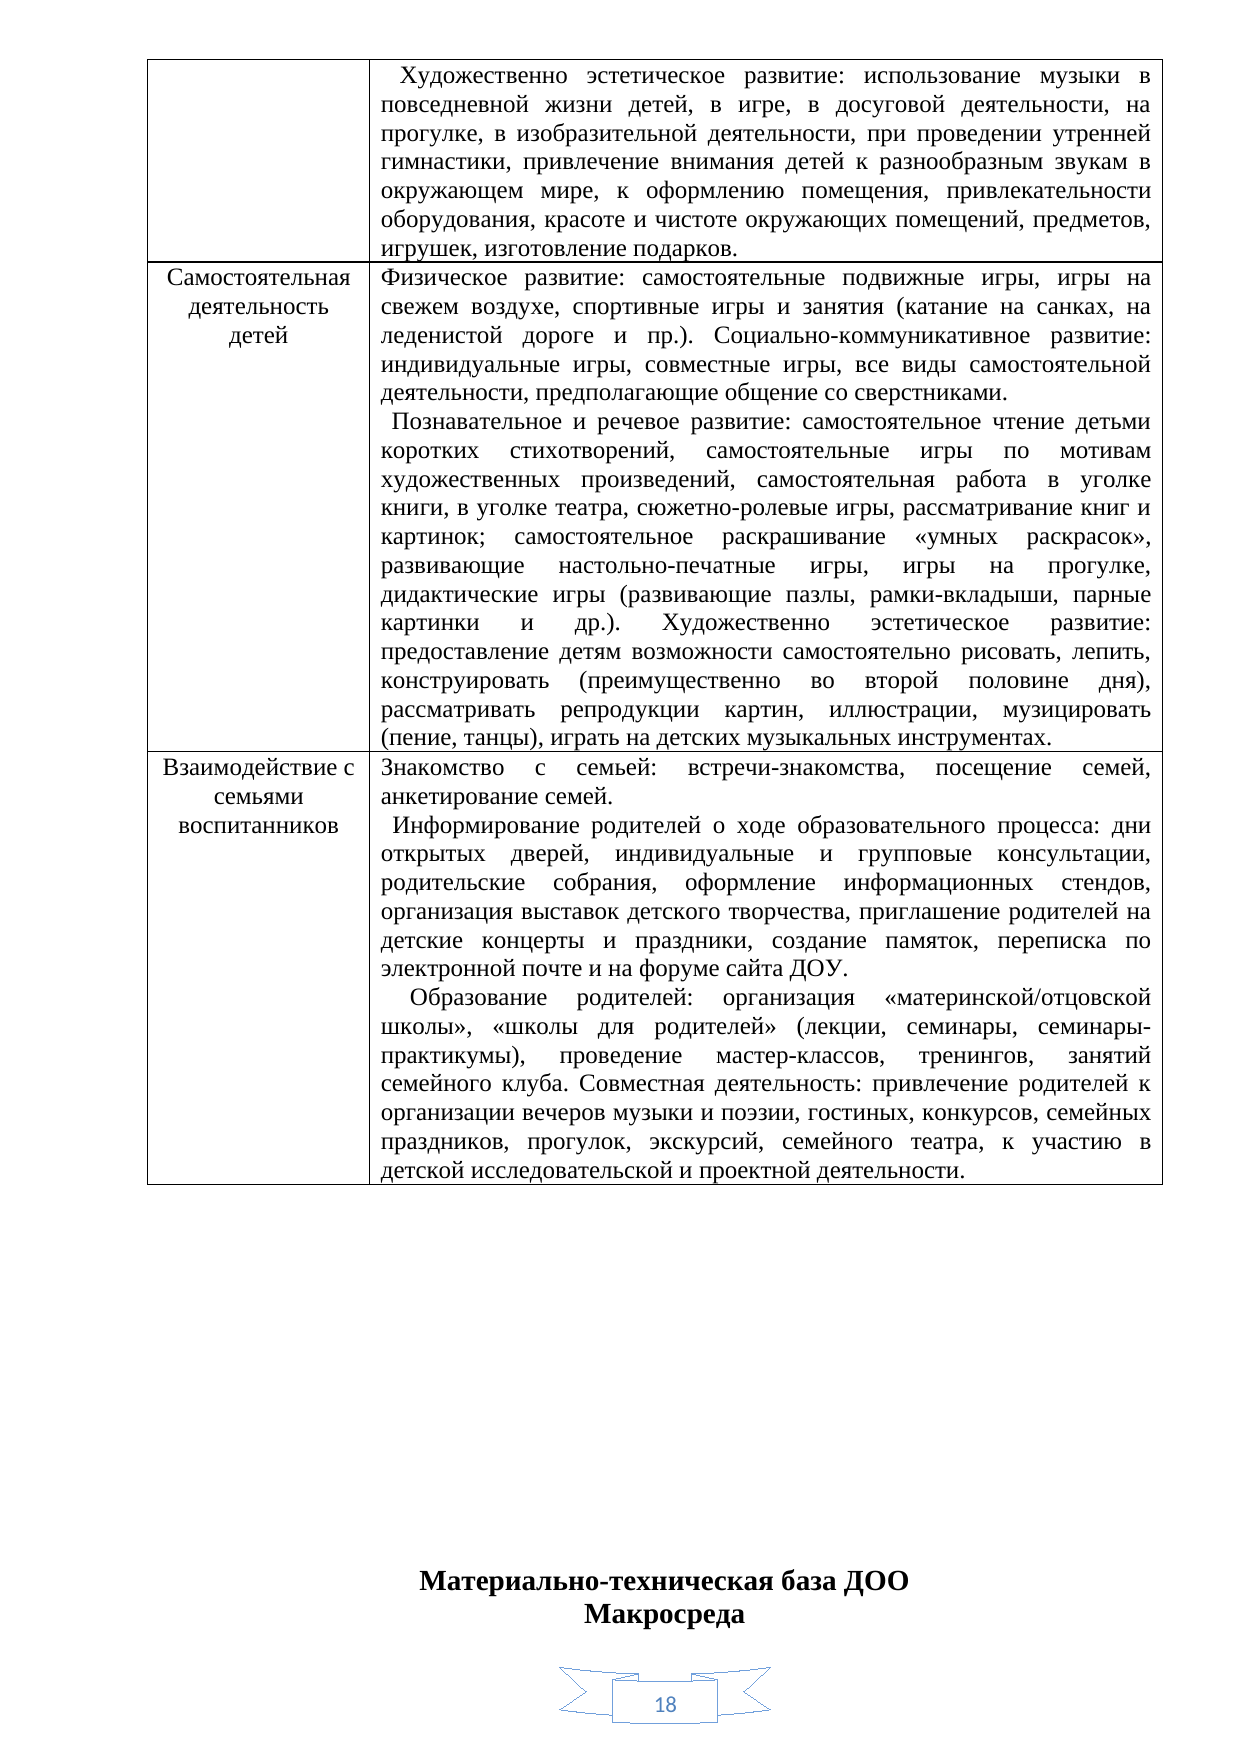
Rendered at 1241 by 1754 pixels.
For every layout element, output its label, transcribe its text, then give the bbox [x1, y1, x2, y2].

text Материально-техническая база ДОО [177, 1563, 1152, 1597]
table_cell Самостоятельная деятельность детей [148, 263, 369, 751]
table_cell Физическое развитие: самостоятельные подвижные игры, игры на свежем воздухе, спортивные игры и занятия (катание на санках, на леденистой дороге и пр.). Социально-коммуникативное развитие: индивидуальные игры, совместные игры, все виды самостоятельной деятельности, предполагающие общение со сверстниками. Познавательное и речевое развитие: самостоятельное чтение детьми коротких стихотворений, самостоятельные игры по мотивам художественных произведений, самостоятельная работа в уголке книги, в уголке театра, сюжетно-ролевые игры, рассматривание книг и картинок; самостоятельное раскрашивание «умных раскрасок», развивающие настольно-печатные игры, игры на прогулке, дидактические игры (развивающие пазлы, рамки-вкладыши, парные картинки и др.). Художественно эстетическое развитие: предоставление детям возможности самостоятельно рисовать, лепить, конструировать (преимущественно во второй половине дня), рассматривать репродукции картин, иллюстрации, музицировать (пение, танцы), играть на детских музыкальных инструментах. [370, 263, 1162, 751]
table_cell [148, 60, 369, 261]
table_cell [370, 60, 1162, 261]
text Макросреда [177, 1597, 1152, 1630]
table_cell Знакомство с семьей: встречи-знакомства, посещение семей, анкетирование семей. Информирование родителей о ходе образовательного процесса: дни открытых дверей, индивидуальные и групповые консультации, родительские собрания, оформление информационных стендов, организация выставок детского творчества, приглашение родителей на детские концерты и праздники, создание памяток, переписка по электронной почте и на форуме сайта ДОУ. Образование родителей: организация «материнской/отцовской школы», «школы для родителей» (лекции, семинары, семинары-практикумы), проведение мастер-классов, тренингов, занятий семейного клуба. Совместная деятельность: привлечение родителей к организации вечеров музыки и поэзии, гостиных, конкурсов, семейных праздников, прогулок, экскурсий, семейного театра, к участию в детской исследовательской и проектной деятельности. [370, 752, 1162, 1183]
table_cell Взаимодействие с семьями воспитанников [148, 752, 369, 1183]
